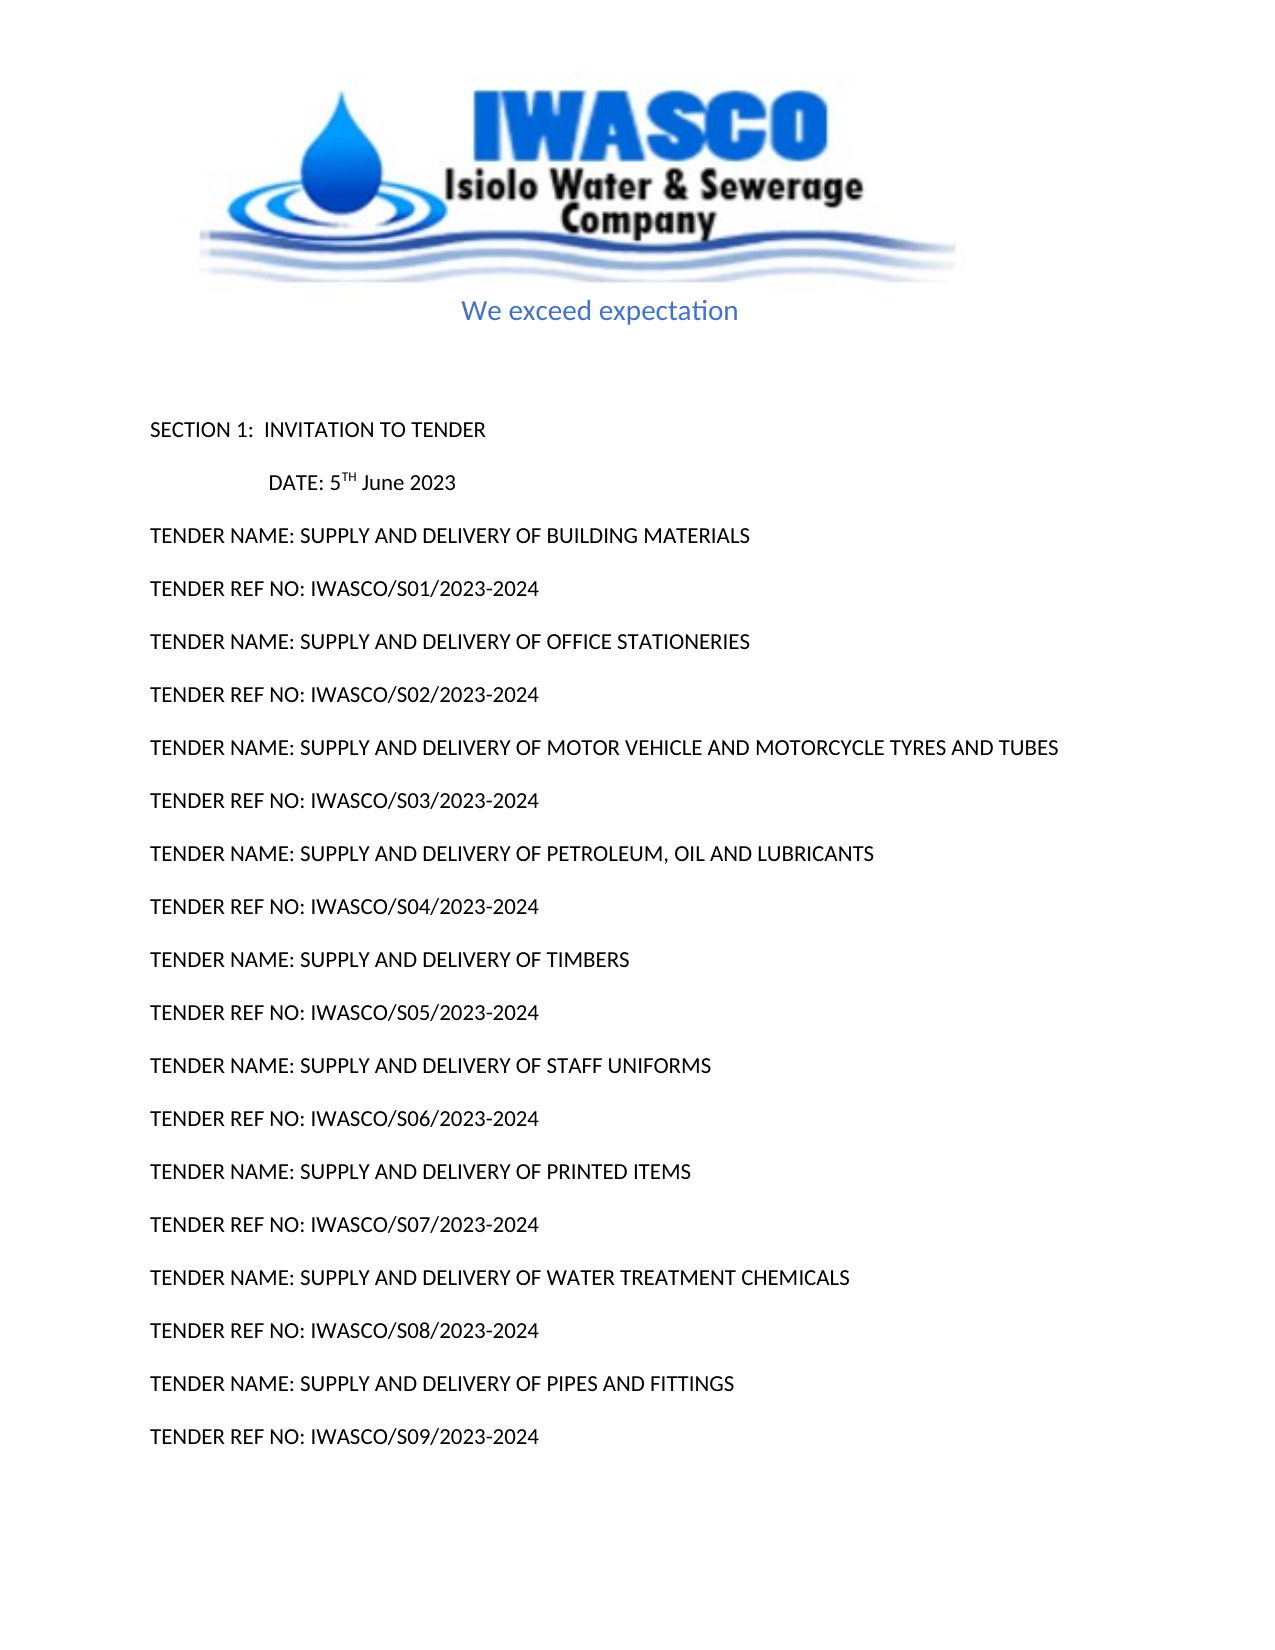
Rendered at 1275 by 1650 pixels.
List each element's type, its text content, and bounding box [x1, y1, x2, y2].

text TENDER REF NO: IWASCO/S03/2023-2024 [150, 786, 1125, 814]
text TENDER NAME: SUPPLY AND DELIVERY OF MOTOR VEHICLE AND MOTORCYCLE TYRES AND TUBES [150, 733, 1125, 761]
text TENDER NAME: SUPPLY AND DELIVERY OF OFFICE STATIONERIES [150, 627, 1125, 655]
text TENDER REF NO: IWASCO/S02/2023-2024 [150, 680, 1125, 708]
text TENDER NAME: SUPPLY AND DELIVERY OF TIMBERS [150, 945, 1125, 973]
text TENDER REF NO: IWASCO/S09/2023-2024 [150, 1422, 1125, 1451]
text TENDER NAME: SUPPLY AND DELIVERY OF PRINTED ITEMS [150, 1157, 1125, 1185]
text TENDER NAME: SUPPLY AND DELIVERY OF PETROLEUM, OIL AND LUBRICANTS [150, 839, 1125, 867]
text TENDER REF NO: IWASCO/S04/2023-2024 [150, 892, 1125, 920]
text TENDER REF NO: IWASCO/S05/2023-2024 [150, 998, 1125, 1026]
text TENDER REF NO: IWASCO/S06/2023-2024 [150, 1104, 1125, 1132]
text TENDER NAME: SUPPLY AND DELIVERY OF BUILDING MATERIALS [150, 521, 1125, 549]
text TENDER REF NO: IWASCO/S08/2023-2024 [150, 1316, 1125, 1344]
text TENDER REF NO: IWASCO/S01/2023-2024 [150, 574, 1125, 602]
text TENDER NAME: SUPPLY AND DELIVERY OF PIPES AND FITTINGS [150, 1369, 1125, 1397]
text DATE: 5TH June 2023 [150, 468, 1125, 496]
text TENDER REF NO: IWASCO/S07/2023-2024 [150, 1210, 1125, 1238]
text SECTION 1: INVITATION TO TENDER [150, 415, 1125, 443]
text TENDER NAME: SUPPLY AND DELIVERY OF WATER TREATMENT CHEMICALS [150, 1263, 1125, 1291]
text TENDER NAME: SUPPLY AND DELIVERY OF STAFF UNIFORMS [150, 1051, 1125, 1079]
picture [142, 39, 966, 316]
